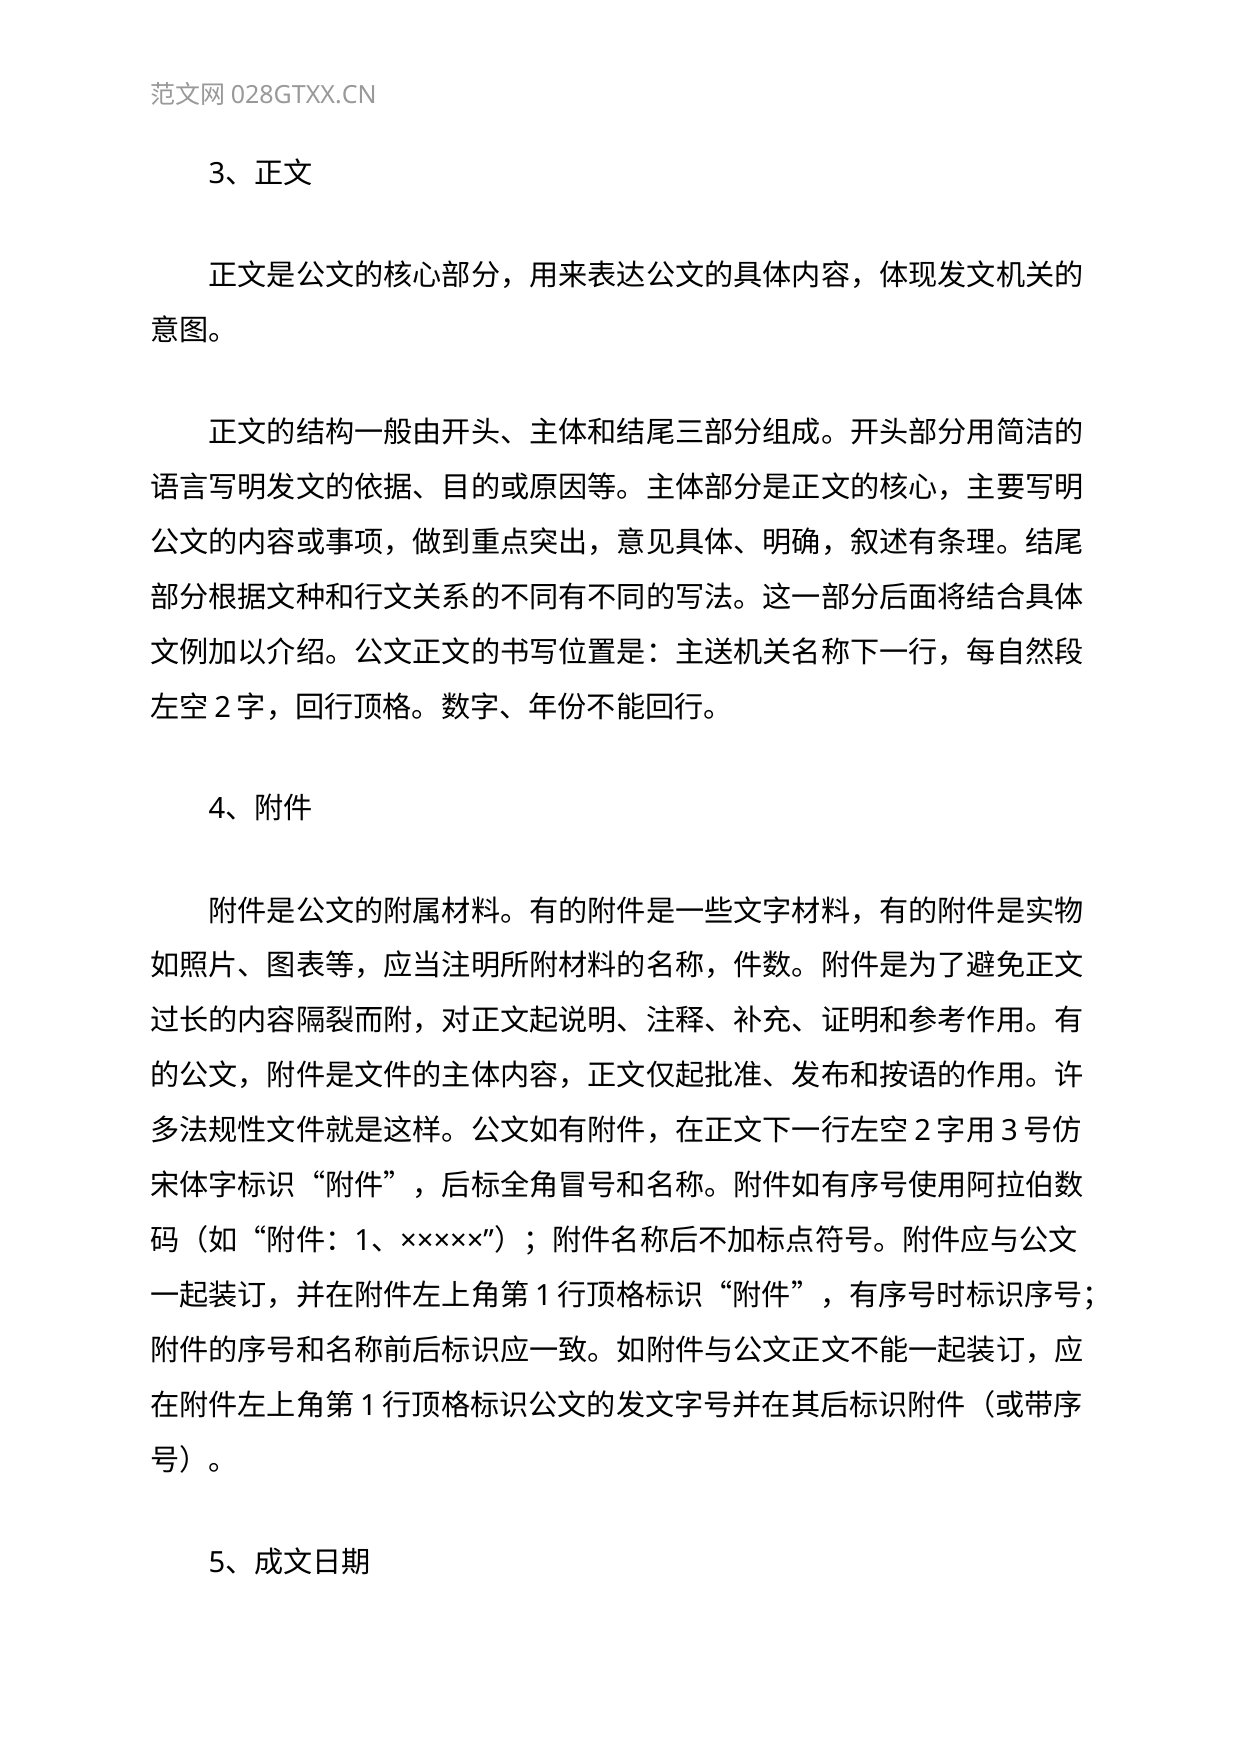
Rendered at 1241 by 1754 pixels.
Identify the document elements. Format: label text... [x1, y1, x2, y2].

text 3、正文 [150, 150, 1090, 192]
text 附件是公文的附属材料。有的附件是一些文字材料，有的附件是实物如照片、图表等，应当注明所附材料的名称，件数。附件是为了避免正文过长的内容隔裂而附，对正文起说明、注释、补充、证明和参考作用。有的公文，附件是文件的主体内容，正文仅起批准、发布和按语的作用。许多法规性文件就是这样。公文如有附件，在正文下一行左空2字用3号仿宋体字标识“附件”，后标全角冒号和名称。附件如有序号使用阿拉伯数码（如“附件：1、×××××”）；附件名称后不加标点符号。附件应与公文一起装订，并在附件左上角第1行顶格标识“附件”，有序号时标识序号；附件的序号和名称前后标识应一致。如附件与公文正文不能一起装订，应在附件左上角第1行顶格标识公文的发文字号并在其后标识附件（或带序号）。 [150, 887, 1090, 1479]
text 正文是公文的核心部分，用来表达公文的具体内容，体现发文机关的意图。 [150, 252, 1090, 349]
text 4、附件 [150, 785, 1090, 827]
text 5、成文日期 [150, 1538, 1090, 1581]
text 正文的结构一般由开头、主体和结尾三部分组成。开头部分用简洁的语言写明发文的依据、目的或原因等。主体部分是正文的核心，主要写明公文的内容或事项，做到重点突出，意见具体、明确，叙述有条理。结尾部分根据文种和行文关系的不同有不同的写法。这一部分后面将结合具体文例加以介绍。公文正文的书写位置是：主送机关名称下一行，每自然段左空2字，回行顶格。数字、年份不能回行。 [150, 409, 1090, 726]
